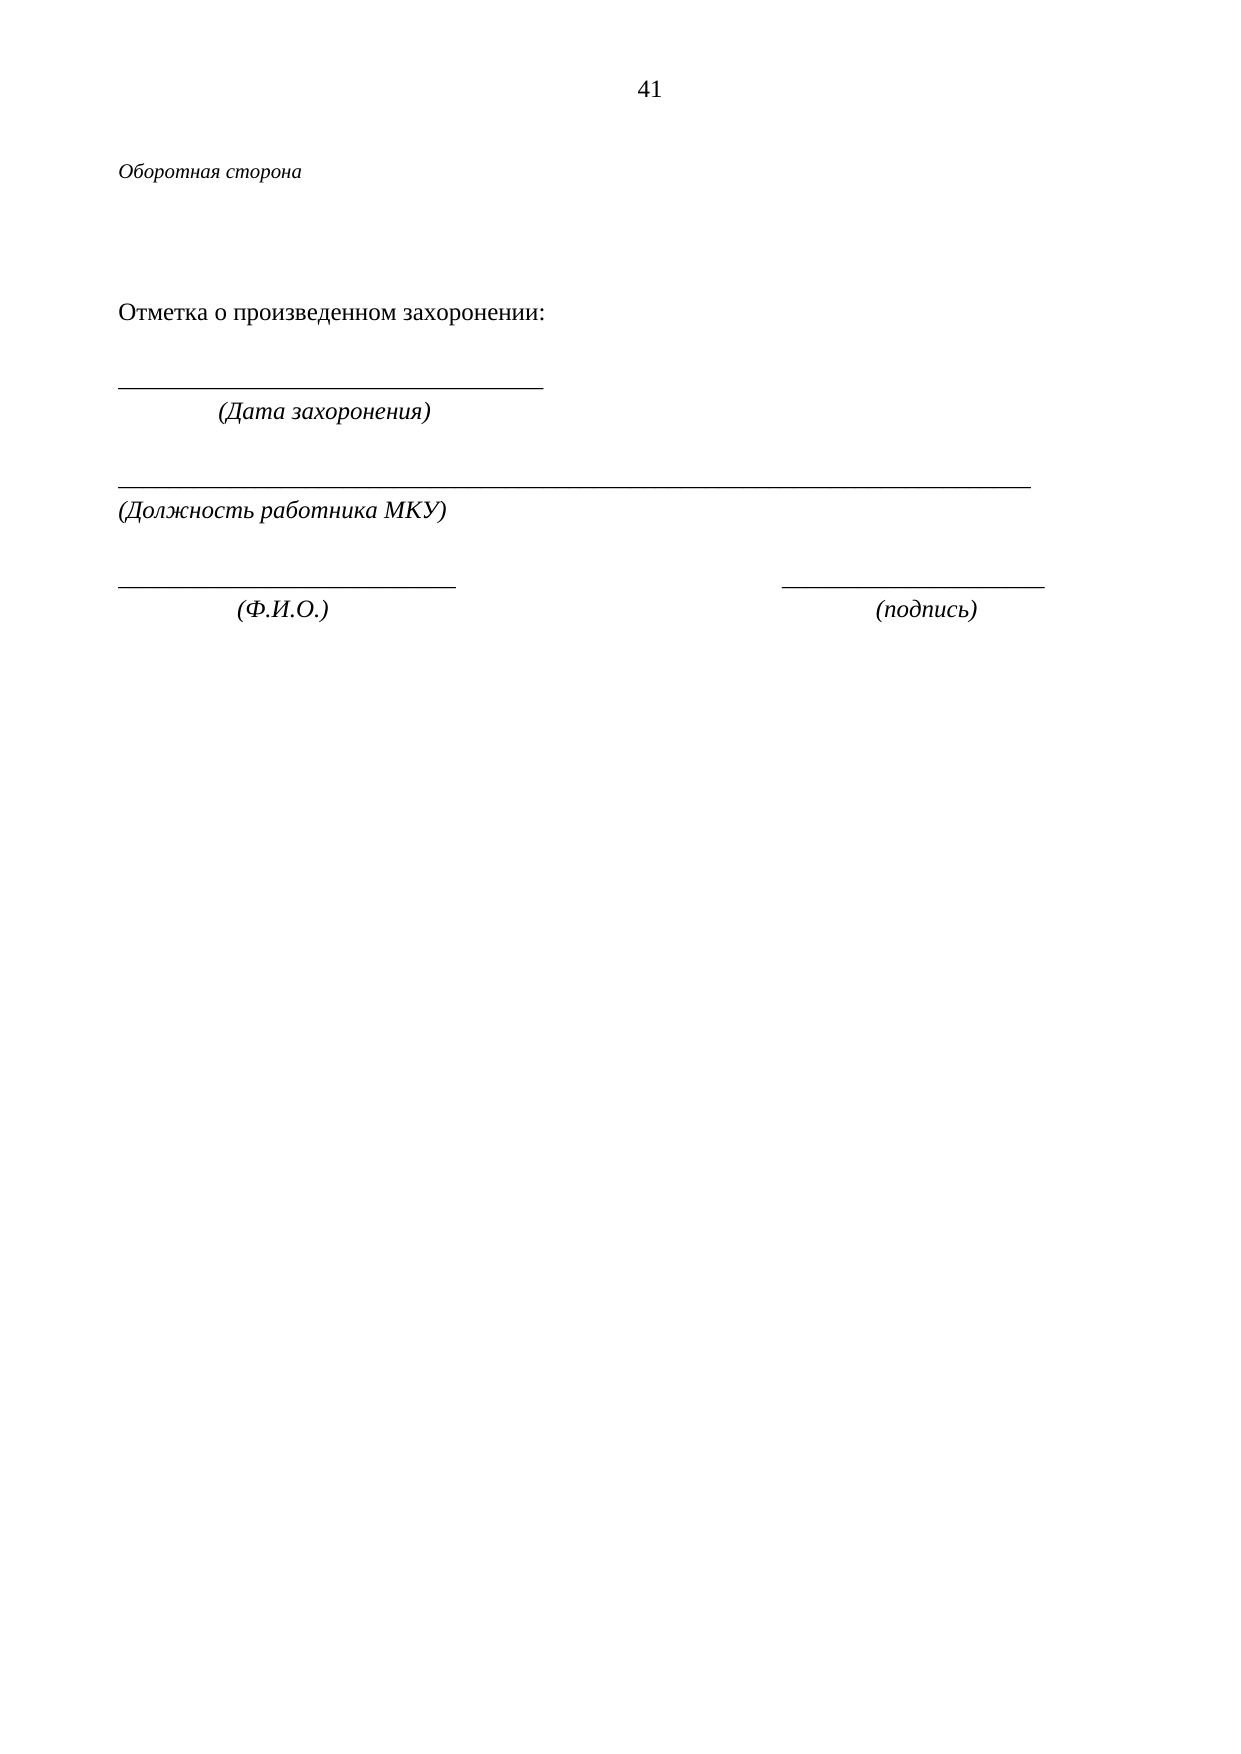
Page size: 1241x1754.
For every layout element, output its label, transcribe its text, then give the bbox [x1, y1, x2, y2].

text Отметка о произведенном захоронении: [118, 297, 1181, 326]
text Оборотная сторона [118, 159, 1181, 183]
text __________________________________ (Дата захоронения) [118, 363, 1181, 425]
text ___________________________ _____________________ [118, 562, 1181, 590]
text _________________________________________________________________________ (Должность работника МКУ) [118, 462, 1181, 524]
text (Ф.И.О.) (подпись) [118, 594, 1181, 623]
